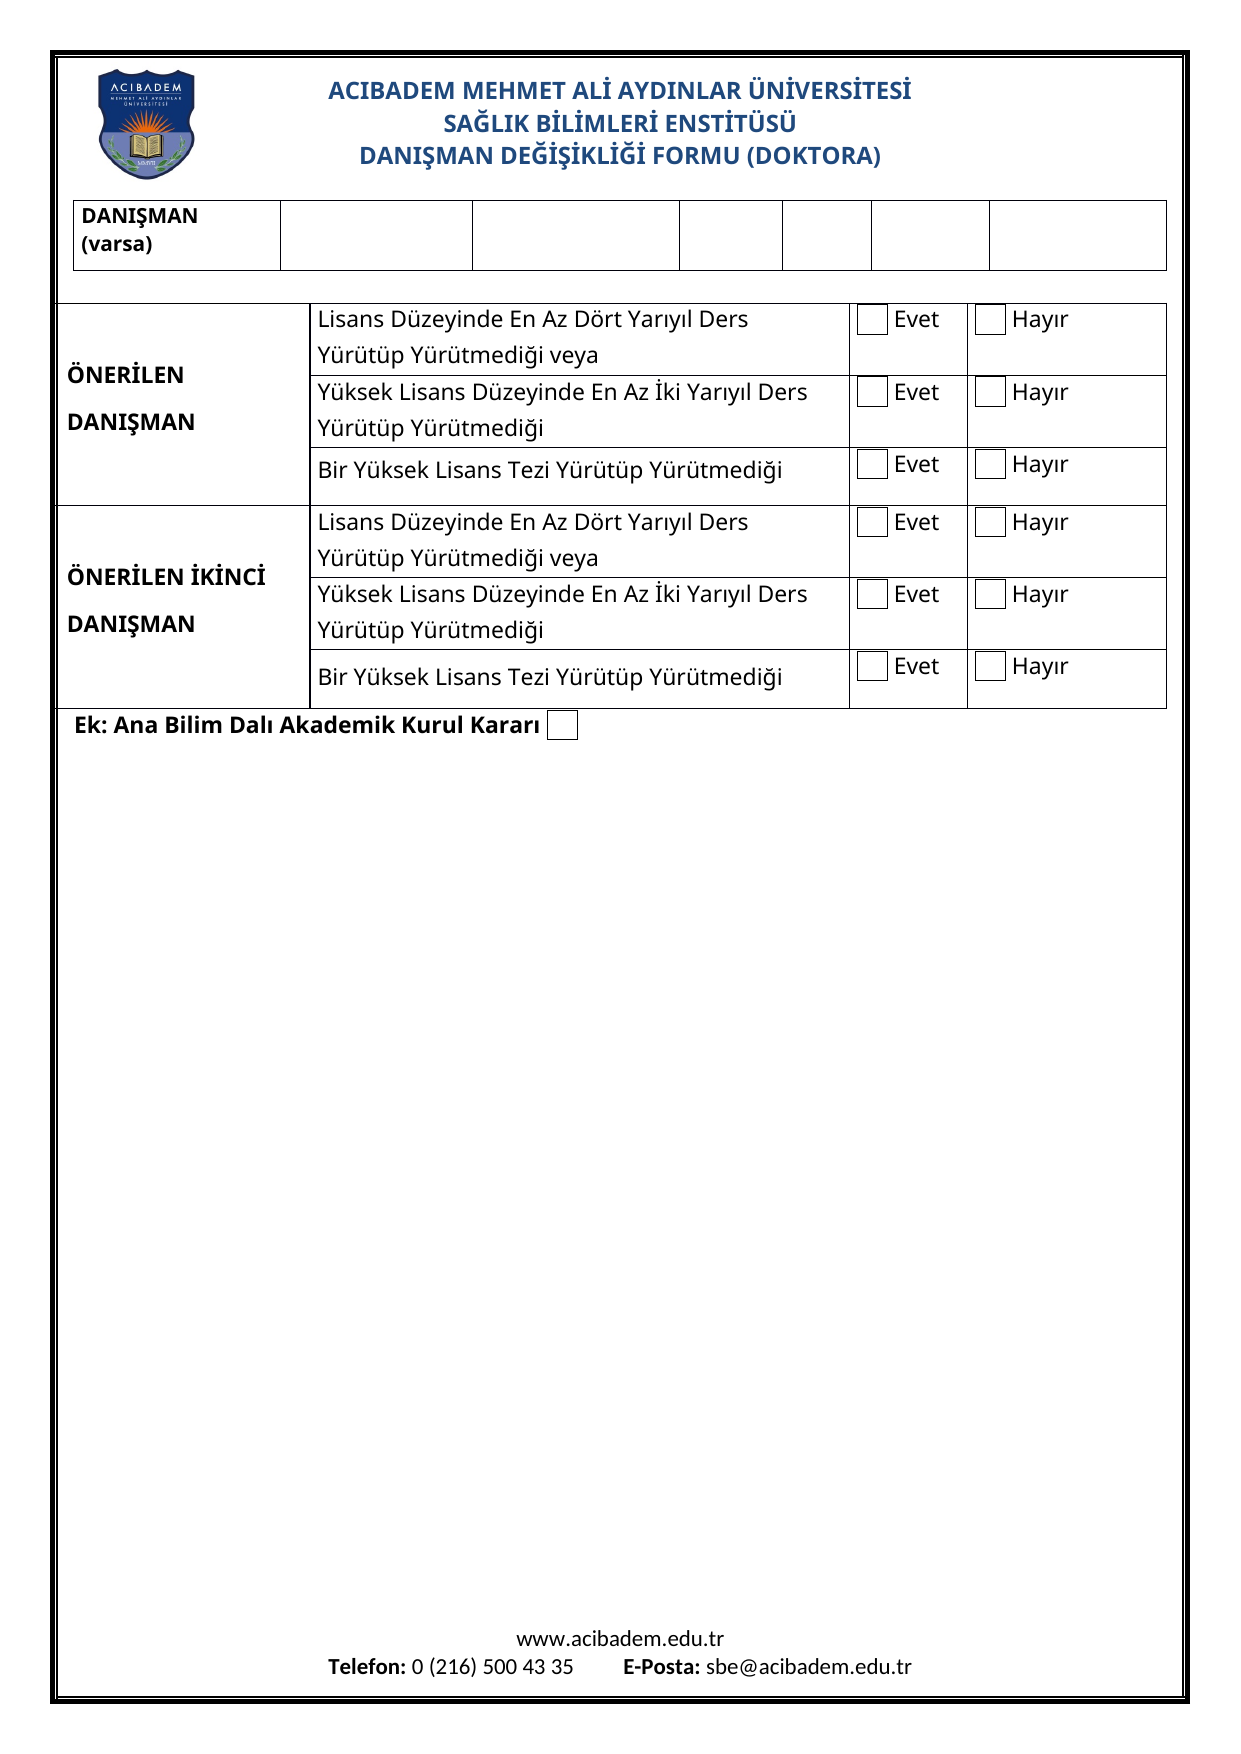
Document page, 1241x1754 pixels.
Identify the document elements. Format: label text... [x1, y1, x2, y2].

table_cell Evet [850, 448, 967, 505]
table_cell Hayır [968, 506, 1166, 577]
table_cell ÖNERİLEN İKİNCİ DANIŞMAN (varsa) [74, 201, 280, 270]
table_cell ÖNERİLEN İKİNCİ DANIŞMAN [58, 506, 309, 708]
table_cell [783, 201, 871, 270]
table_cell Yüksek Lisans Düzeyinde En Az İki Yarıyıl Ders Yürütüp Yürütmediği [311, 578, 849, 649]
table_cell Lisans Düzeyinde En Az Dört Yarıyıl Ders Yürütüp Yürütmediği veya [311, 506, 849, 577]
table_header ÖNERİLEN DANIŞMAN [58, 304, 309, 505]
table_cell Bir Yüksek Lisans Tezi Yürütüp Yürütmediği [311, 448, 849, 505]
table_cell Evet [850, 376, 967, 447]
table_cell [680, 201, 782, 270]
table_cell Evet [850, 650, 967, 708]
table_cell Hayır [968, 448, 1166, 505]
table_cell Hayır [968, 578, 1166, 649]
table_cell Yüksek Lisans Düzeyinde En Az İki Yarıyıl Ders Yürütüp Yürütmediği [311, 376, 849, 447]
table_header Lisans Düzeyinde En Az Dört Yarıyıl Ders Yürütüp Yürütmediği veya [311, 304, 849, 374]
table_cell [990, 201, 1166, 270]
picture [84, 62, 208, 186]
table_cell Evet [850, 506, 967, 577]
table_cell Evet [850, 578, 967, 649]
table_header Hayır [968, 304, 1166, 374]
table_cell [281, 201, 472, 270]
table_cell [473, 201, 679, 270]
table_cell [872, 201, 989, 270]
table_cell Bir Yüksek Lisans Tezi Yürütüp Yürütmediği [311, 650, 849, 708]
text Ek: Ana Bilim Dalı Akademik Kurul Kararı [59, 709, 1167, 740]
table_cell Hayır [968, 376, 1166, 447]
table_header Evet [850, 304, 967, 374]
table_cell Hayır [968, 650, 1166, 708]
